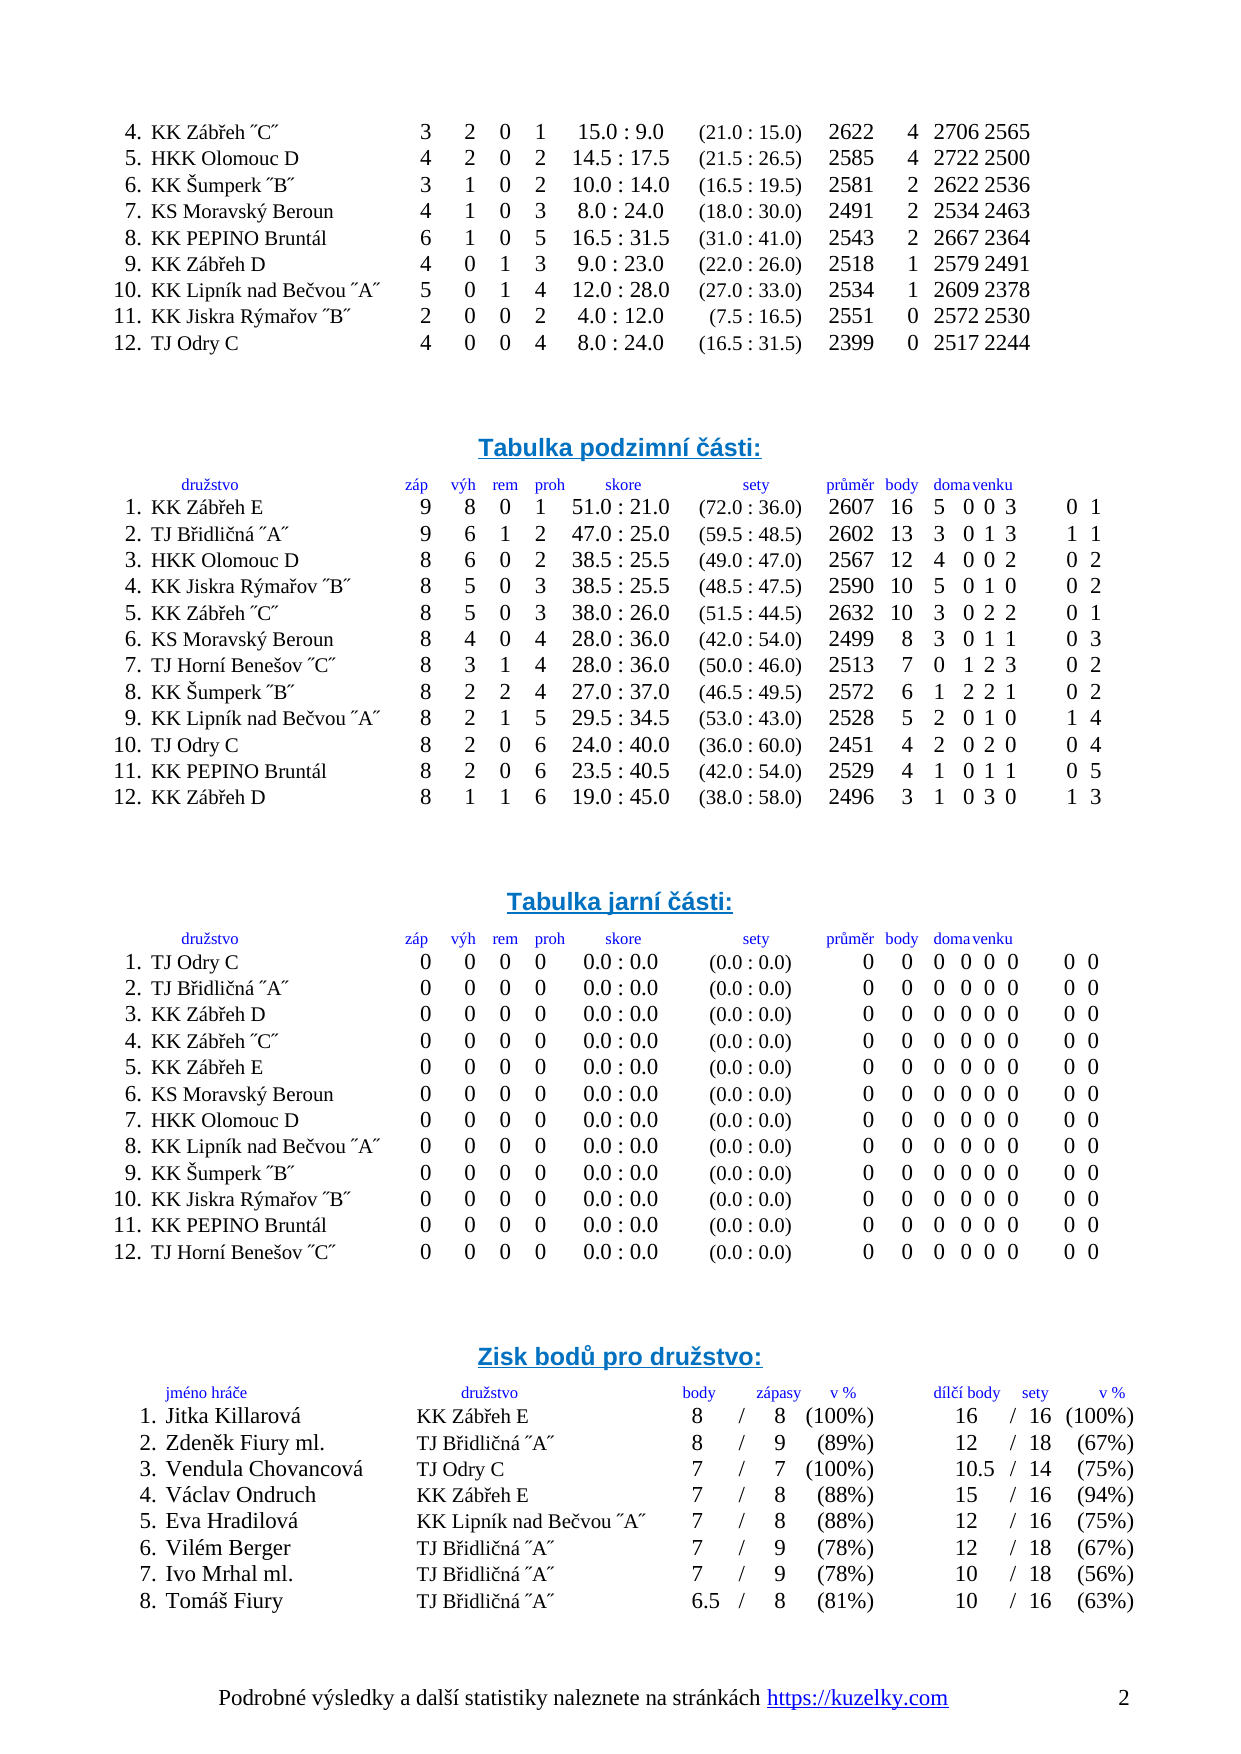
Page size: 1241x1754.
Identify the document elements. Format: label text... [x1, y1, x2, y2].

text 3. HKK Olomouc D 8 6 0 2 38.5 : 25.5 (49.0 : 47.0) 2567 12 4 0 0 2 0 2 [106, 546, 1134, 572]
text 8. KK PEPINO Bruntál 6 1 0 5 16.5 : 31.5 (31.0 : 41.0) 2543 2 2667 2364 [106, 223, 1134, 250]
text 12. TJ Horní Benešov ˝C˝ 0 0 0 0 0.0 : 0.0 (0.0 : 0.0) 0 0 0 0 0 0 0 0 [106, 1238, 1134, 1264]
text 4. KK Zábřeh ˝C˝ 3 2 0 1 15.0 : 9.0 (21.0 : 15.0) 2622 4 2706 2565 [106, 118, 1134, 144]
text Tabulka jarní části: [94, 887, 1145, 916]
text 6. Vilém Berger TJ Břidličná ˝A˝ 7 / 9 (78%) 12 / 18 (67%) [106, 1534, 1134, 1560]
text 11. KK PEPINO Bruntál 0 0 0 0 0.0 : 0.0 (0.0 : 0.0) 0 0 0 0 0 0 0 0 [106, 1211, 1134, 1238]
text 1. Jitka Killarová KK Zábřeh E 8 / 8 (100%) 16 / 16 (100%) [106, 1402, 1134, 1428]
text 3. KK Zábřeh D 0 0 0 0 0.0 : 0.0 (0.0 : 0.0) 0 0 0 0 0 0 0 0 [106, 1001, 1134, 1027]
text 8. KK Šumperk ˝B˝ 8 2 2 4 27.0 : 37.0 (46.5 : 49.5) 2572 6 1 2 2 1 0 2 [106, 678, 1134, 704]
text družstvo záp výh rem proh skore sety průměr body doma venku [106, 929, 1134, 948]
text 3. Vendula Chovancová TJ Odry C 7 / 7 (100%) 10.5 / 14 (75%) [106, 1455, 1134, 1481]
text 5. KK Zábřeh E 0 0 0 0 0.0 : 0.0 (0.0 : 0.0) 0 0 0 0 0 0 0 0 [106, 1053, 1134, 1079]
text 1. KK Zábřeh E 9 8 0 1 51.0 : 21.0 (72.0 : 36.0) 2607 16 5 0 0 3 0 1 [106, 493, 1134, 520]
text 11. KK PEPINO Bruntál 8 2 0 6 23.5 : 40.5 (42.0 : 54.0) 2529 4 1 0 1 1 0 5 [106, 757, 1134, 783]
text 5. Eva Hradilová KK Lipník nad Bečvou ˝A˝ 7 / 8 (88%) 12 / 16 (75%) [106, 1508, 1134, 1534]
text 11. KK Jiskra Rýmařov ˝B˝ 2 0 0 2 4.0 : 12.0 (7.5 : 16.5) 2551 0 2572 2530 [106, 303, 1134, 329]
text 10. KK Lipník nad Bečvou ˝A˝ 5 0 1 4 12.0 : 28.0 (27.0 : 33.0) 2534 1 2609 2378 [106, 276, 1134, 303]
text Zisk bodů pro družstvo: [94, 1342, 1145, 1371]
text 7. HKK Olomouc D 0 0 0 0 0.0 : 0.0 (0.0 : 0.0) 0 0 0 0 0 0 0 0 [106, 1106, 1134, 1132]
text 9. KK Lipník nad Bečvou ˝A˝ 8 2 1 5 29.5 : 34.5 (53.0 : 43.0) 2528 5 2 0 1 0 1 4 [106, 704, 1134, 731]
text 2. TJ Břidličná ˝A˝ 0 0 0 0 0.0 : 0.0 (0.0 : 0.0) 0 0 0 0 0 0 0 0 [106, 974, 1134, 1001]
text 7. Ivo Mrhal ml. TJ Břidličná ˝A˝ 7 / 9 (78%) 10 / 18 (56%) [106, 1560, 1134, 1587]
text 4. KK Jiskra Rýmařov ˝B˝ 8 5 0 3 38.5 : 25.5 (48.5 : 47.5) 2590 10 5 0 1 0 0 2 [106, 572, 1134, 599]
text družstvo záp výh rem proh skore sety průměr body doma venku [106, 474, 1134, 493]
text 12. KK Zábřeh D 8 1 1 6 19.0 : 45.0 (38.0 : 58.0) 2496 3 1 0 3 0 1 3 [106, 783, 1134, 810]
text 10. KK Jiskra Rýmařov ˝B˝ 0 0 0 0 0.0 : 0.0 (0.0 : 0.0) 0 0 0 0 0 0 0 0 [106, 1185, 1134, 1211]
text jméno hráče družstvo body zápasy v % dílčí body sety v % [106, 1383, 1134, 1402]
text 8. KK Lipník nad Bečvou ˝A˝ 0 0 0 0 0.0 : 0.0 (0.0 : 0.0) 0 0 0 0 0 0 0 0 [106, 1132, 1134, 1159]
text 2. Zdeněk Fiury ml. TJ Břidličná ˝A˝ 8 / 9 (89%) 12 / 18 (67%) [106, 1428, 1134, 1455]
text 9. KK Zábřeh D 4 0 1 3 9.0 : 23.0 (22.0 : 26.0) 2518 1 2579 2491 [106, 250, 1134, 276]
text 6. KK Šumperk ˝B˝ 3 1 0 2 10.0 : 14.0 (16.5 : 19.5) 2581 2 2622 2536 [106, 171, 1134, 197]
text 12. TJ Odry C 4 0 0 4 8.0 : 24.0 (16.5 : 31.5) 2399 0 2517 2244 [106, 329, 1134, 355]
text 5. KK Zábřeh ˝C˝ 8 5 0 3 38.0 : 26.0 (51.5 : 44.5) 2632 10 3 0 2 2 0 1 [106, 599, 1134, 625]
text 1. TJ Odry C 0 0 0 0 0.0 : 0.0 (0.0 : 0.0) 0 0 0 0 0 0 0 0 [106, 948, 1134, 974]
text 5. HKK Olomouc D 4 2 0 2 14.5 : 17.5 (21.5 : 26.5) 2585 4 2722 2500 [106, 144, 1134, 171]
text 6. KS Moravský Beroun 8 4 0 4 28.0 : 36.0 (42.0 : 54.0) 2499 8 3 0 1 1 0 3 [106, 625, 1134, 652]
text 9. KK Šumperk ˝B˝ 0 0 0 0 0.0 : 0.0 (0.0 : 0.0) 0 0 0 0 0 0 0 0 [106, 1159, 1134, 1185]
text 2. TJ Břidličná ˝A˝ 9 6 1 2 47.0 : 25.0 (59.5 : 48.5) 2602 13 3 0 1 3 1 1 [106, 520, 1134, 546]
text 8. Tomáš Fiury TJ Břidličná ˝A˝ 6.5 / 8 (81%) 10 / 16 (63%) [106, 1587, 1134, 1613]
text 10. TJ Odry C 8 2 0 6 24.0 : 40.0 (36.0 : 60.0) 2451 4 2 0 2 0 0 4 [106, 731, 1134, 757]
text 4. Václav Ondruch KK Zábřeh E 7 / 8 (88%) 15 / 16 (94%) [106, 1481, 1134, 1508]
text 7. KS Moravský Beroun 4 1 0 3 8.0 : 24.0 (18.0 : 30.0) 2491 2 2534 2463 [106, 197, 1134, 223]
text Tabulka podzimní části: [94, 433, 1145, 462]
text 4. KK Zábřeh ˝C˝ 0 0 0 0 0.0 : 0.0 (0.0 : 0.0) 0 0 0 0 0 0 0 0 [106, 1027, 1134, 1053]
text 6. KS Moravský Beroun 0 0 0 0 0.0 : 0.0 (0.0 : 0.0) 0 0 0 0 0 0 0 0 [106, 1079, 1134, 1106]
text 7. TJ Horní Benešov ˝C˝ 8 3 1 4 28.0 : 36.0 (50.0 : 46.0) 2513 7 0 1 2 3 0 2 [106, 652, 1134, 678]
